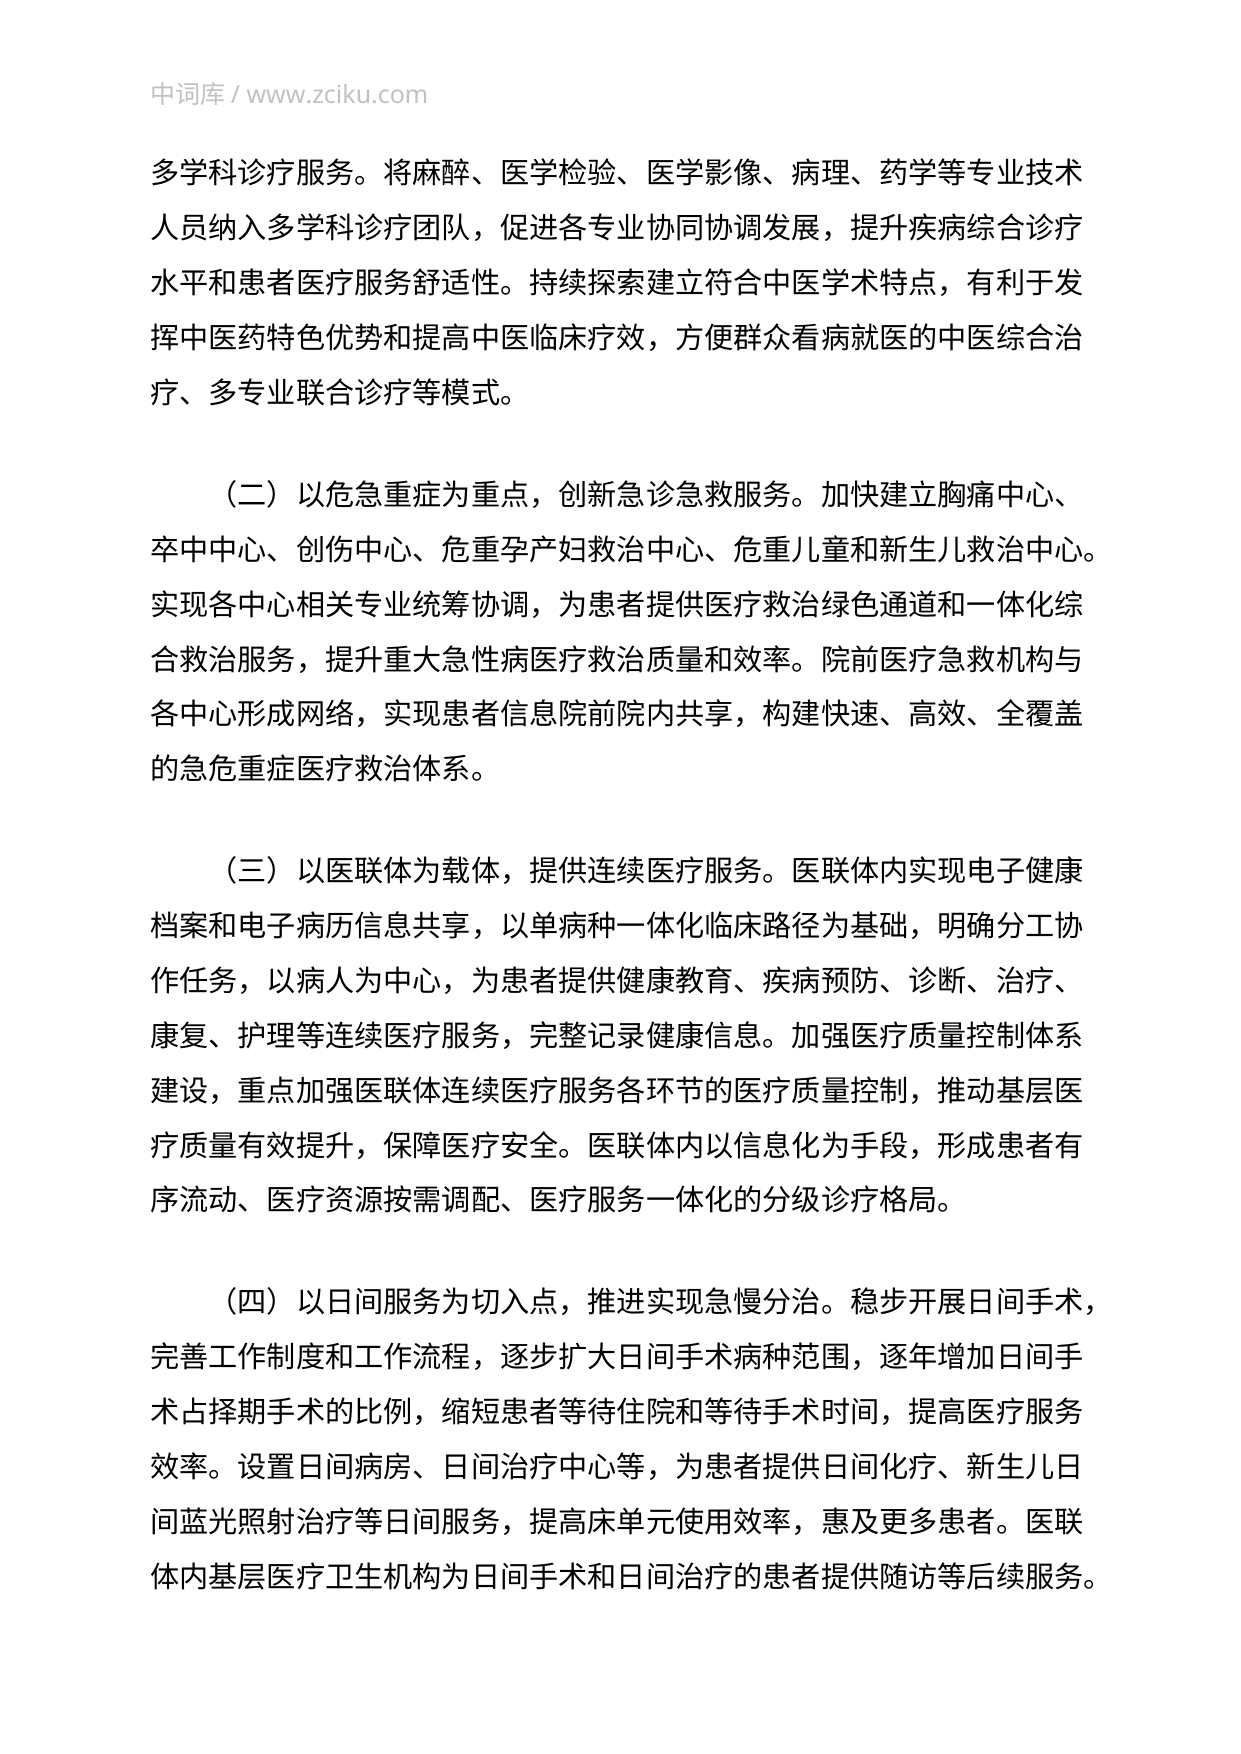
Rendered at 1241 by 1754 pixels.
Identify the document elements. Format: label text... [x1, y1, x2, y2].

text （二）以危急重症为重点，创新急诊急救服务。加快建立胸痛中心、卒中中心、创伤中心、危重孕产妇救治中心、危重儿童和新生儿救治中心。实现各中心相关专业统筹协调，为患者提供医疗救治绿色通道和一体化综合救治服务，提升重大急性病医疗救治质量和效率。院前医疗急救机构与各中心形成网络，实现患者信息院前院内共享，构建快速、高效、全覆盖的急危重症医疗救治体系。 [150, 471, 1090, 788]
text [150, 150, 1090, 412]
text （三）以医联体为载体，提供连续医疗服务。医联体内实现电子健康档案和电子病历信息共享，以单病种一体化临床路径为基础，明确分工协作任务，以病人为中心，为患者提供健康教育、疾病预防、诊断、治疗、康复、护理等连续医疗服务，完整记录健康信息。加强医疗质量控制体系建设，重点加强医联体连续医疗服务各环节的医疗质量控制，推动基层医疗质量有效提升，保障医疗安全。医联体内以信息化为手段，形成患者有序流动、医疗资源按需调配、医疗服务一体化的分级诊疗格局。 [150, 848, 1090, 1219]
text （四）以日间服务为切入点，推进实现急慢分治。稳步开展日间手术，完善工作制度和工作流程，逐步扩大日间手术病种范围，逐年增加日间手术占择期手术的比例，缩短患者等待住院和等待手术时间，提高医疗服务效率。设置日间病房、日间治疗中心等，为患者提供日间化疗、新生儿日间蓝光照射治疗等日间服务，提高床单元使用效率，惠及更多患者。医联体内基层医疗卫生机构为日间手术和日间治疗的患者提供随访等后续服务。 [150, 1279, 1090, 1596]
